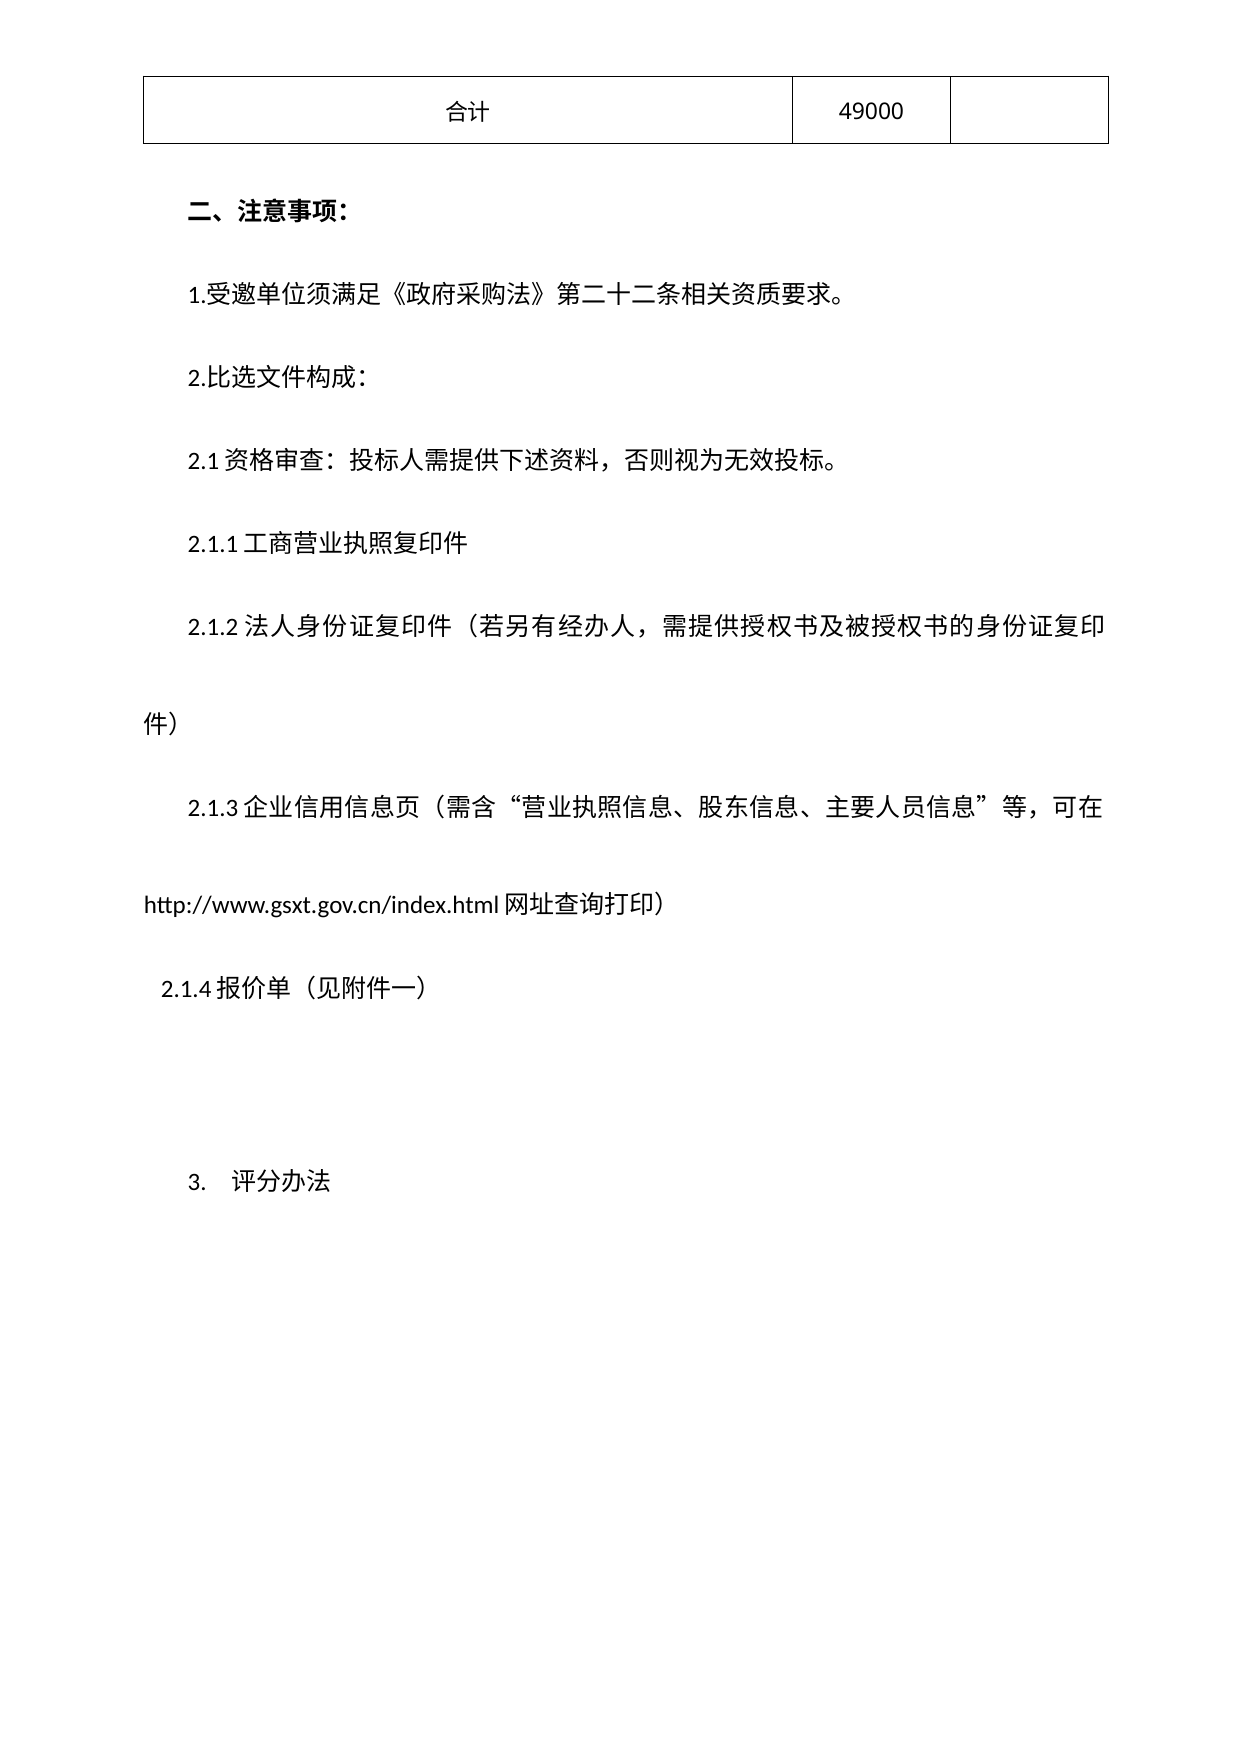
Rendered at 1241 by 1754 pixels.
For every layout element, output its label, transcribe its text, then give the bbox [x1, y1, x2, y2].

text 2.1.4报价单（见附件一） [144, 954, 1106, 1019]
table_cell [951, 77, 1108, 143]
text 1.受邀单位须满足《政府采购法》第二十二条相关资质要求。 [144, 260, 1106, 325]
text 2.1.2法人身份证复印件（若另有经办人，需提供授权书及被授权书的身份证复印件） [144, 592, 1106, 755]
list 评分办法 [144, 1147, 1106, 1212]
text 2.1.1工商营业执照复印件 [144, 509, 1106, 574]
text 2.比选文件构成： [144, 343, 1106, 408]
table_cell 合计 [144, 77, 792, 143]
text 2.1资格审查：投标人需提供下述资料，否则视为无效投标。 [144, 426, 1106, 491]
table_cell 49000 [793, 77, 950, 143]
text 2.1.3企业信用信息页（需含“营业执照信息、股东信息、主要人员信息”等，可在http://www.gsxt.gov.cn/index.html网址查询打印） [144, 773, 1106, 936]
list 注意事项： [144, 177, 1106, 242]
